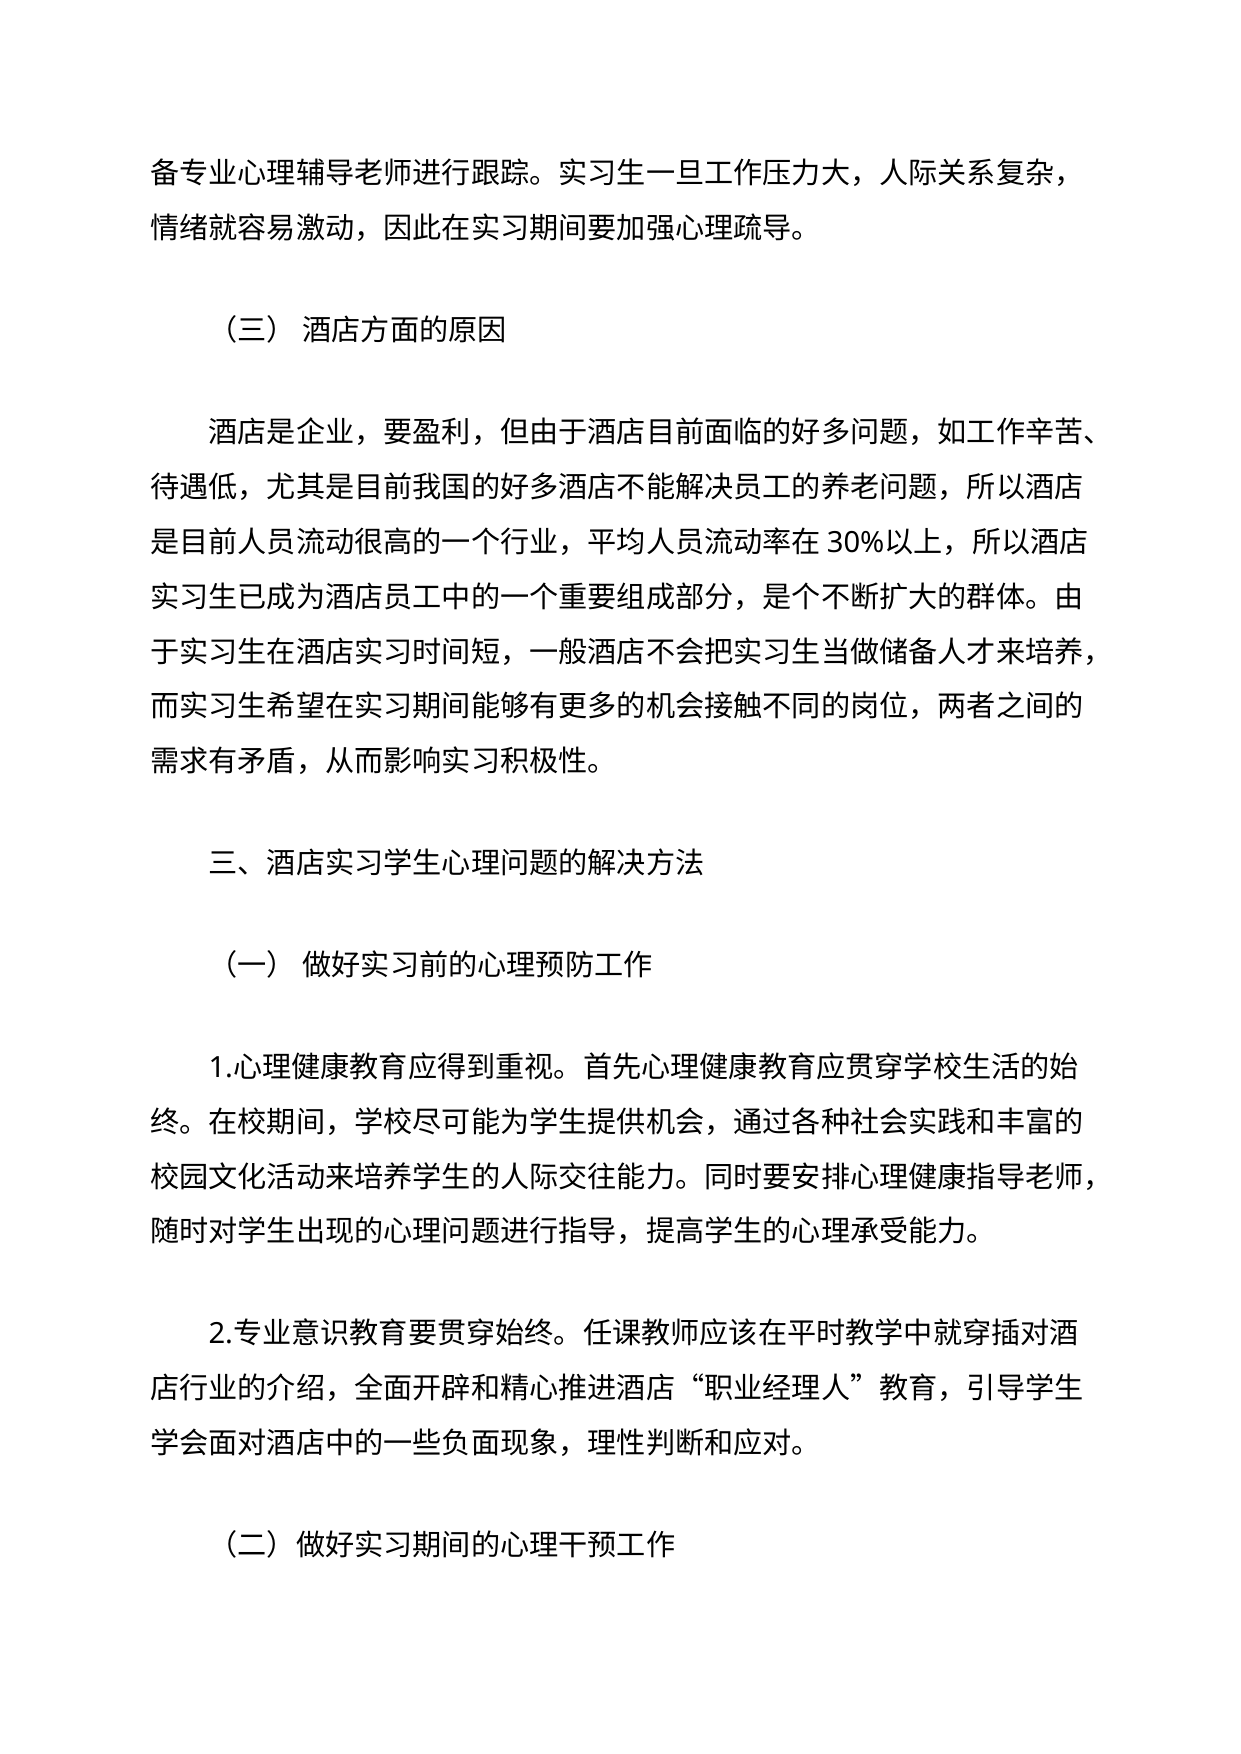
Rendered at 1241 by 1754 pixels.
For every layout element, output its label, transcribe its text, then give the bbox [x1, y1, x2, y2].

text （一） 做好实习前的心理预防工作 [150, 941, 1090, 984]
text 1.心理健康教育应得到重视。首先心理健康教育应贯穿学校生活的始终。在校期间，学校尽可能为学生提供机会，通过各种社会实践和丰富的校园文化活动来培养学生的人际交往能力。同时要安排心理健康指导老师，随时对学生出现的心理问题进行指导，提高学生的心理承受能力。 [150, 1043, 1090, 1250]
text 酒店是企业，要盈利，但由于酒店目前面临的好多问题，如工作辛苦、待遇低，尤其是目前我国的好多酒店不能解决员工的养老问题，所以酒店是目前人员流动很高的一个行业，平均人员流动率在30%以上，所以酒店实习生已成为酒店员工中的一个重要组成部分，是个不断扩大的群体。由于实习生在酒店实习时间短，一般酒店不会把实习生当做储备人才来培养，而实习生希望在实习期间能够有更多的机会接触不同的岗位，两者之间的需求有矛盾，从而影响实习积极性。 [150, 408, 1090, 780]
text （三） 酒店方面的原因 [150, 307, 1090, 349]
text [150, 150, 1090, 247]
text （二）做好实习期间的心理干预工作 [150, 1521, 1090, 1564]
text 2.专业意识教育要贯穿始终。任课教师应该在平时教学中就穿插对酒店行业的介绍，全面开辟和精心推进酒店“职业经理人”教育，引导学生学会面对酒店中的一些负面现象，理性判断和应对。 [150, 1310, 1090, 1462]
text 三、酒店实习学生心理问题的解决方法 [150, 840, 1090, 882]
